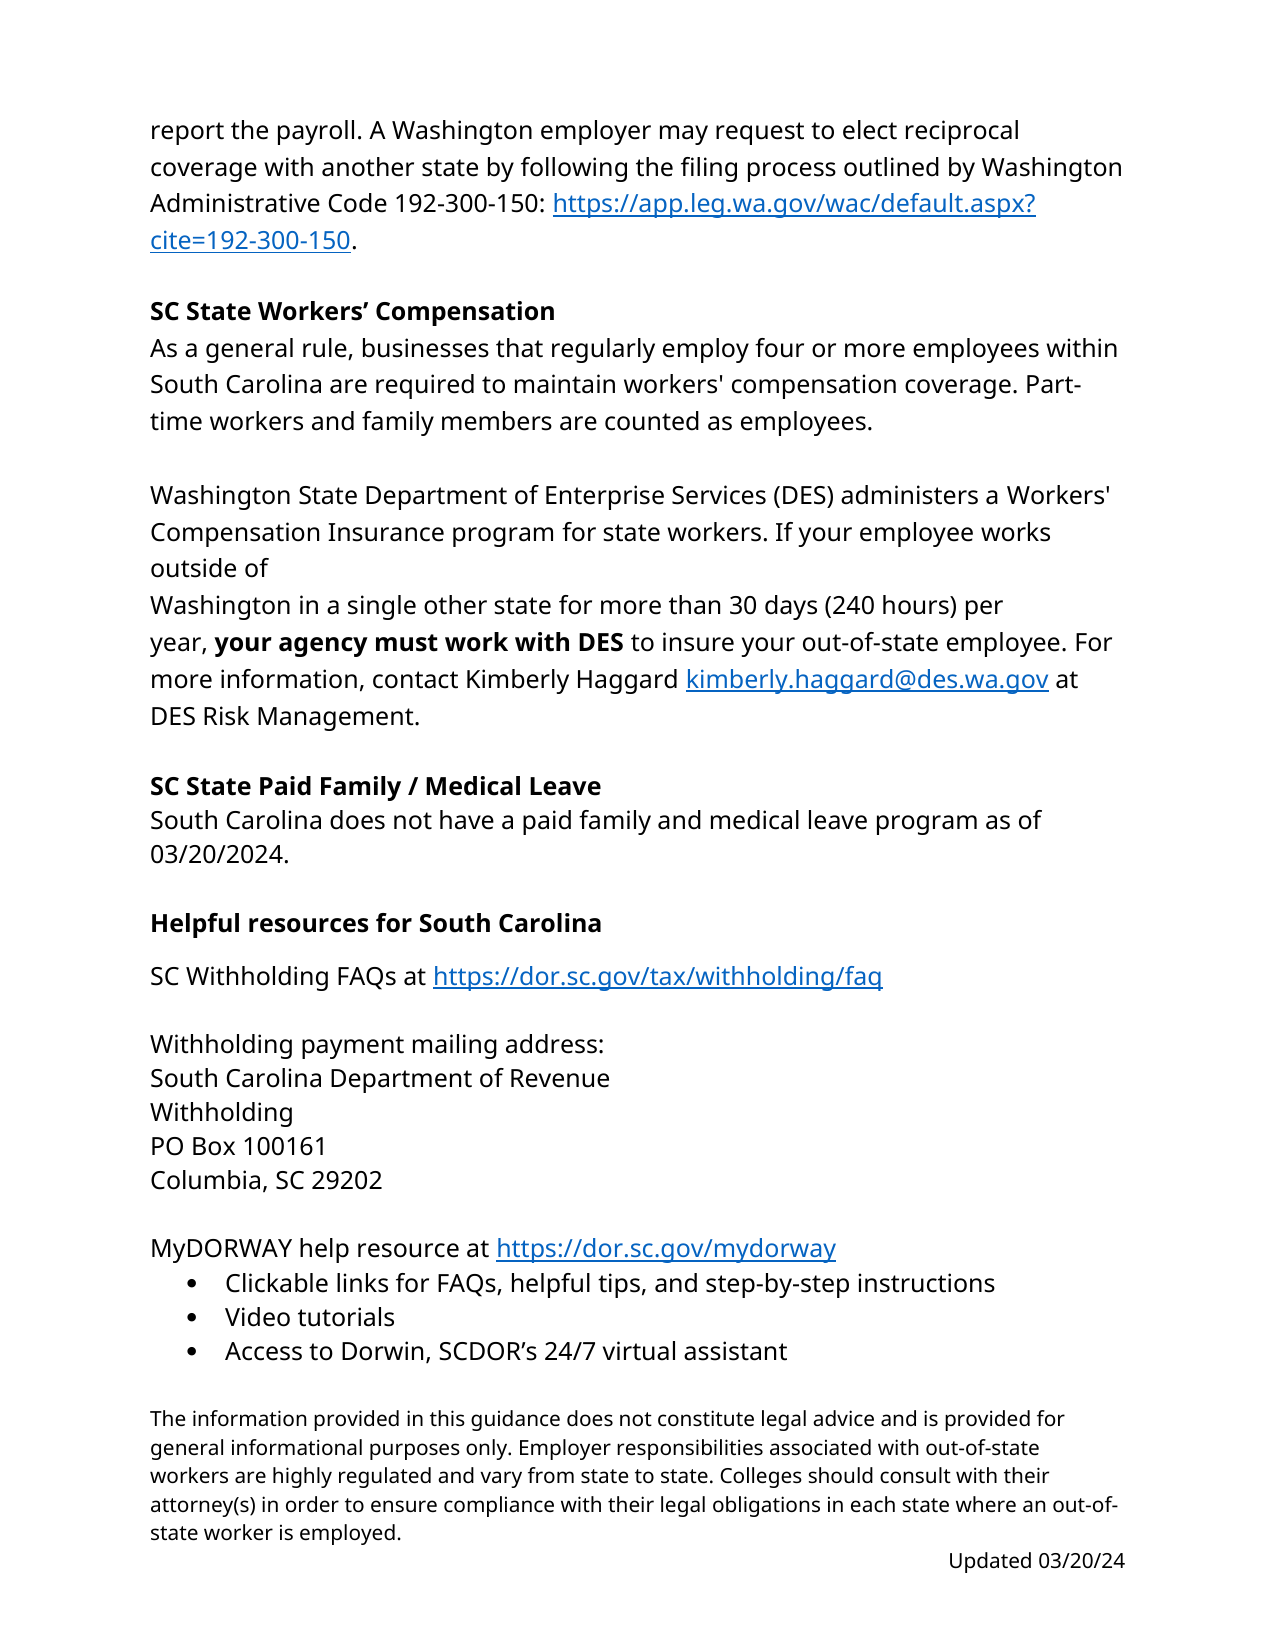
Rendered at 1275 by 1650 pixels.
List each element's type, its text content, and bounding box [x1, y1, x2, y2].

text SC Withholding FAQs at https://dor.sc.gov/tax/withholding/faq [150, 959, 1125, 993]
text Withholding payment mailing address: [150, 1027, 1125, 1061]
text ​South Carolina Department of Revenue [150, 1061, 1125, 1095]
text MyDORWAY help resource at https://dor.sc.gov/mydorway [150, 1231, 1125, 1265]
text Withholding [150, 1095, 1125, 1129]
text South Carolina does not have a paid family and medical leave program as of 03/20/2024. [150, 803, 1125, 871]
text Washington State Department of Enterprise Services (DES) administers a Workers' Compensation Insurance program for state workers. If your employee works outside of [150, 477, 1125, 585]
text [150, 112, 1125, 257]
list Access to Dorwin, SCDOR’s 24/7 virtual assistant [187, 1333, 1125, 1367]
text Washington in a single other state for more than 30 days (240 hours) per year, your agency must work with DES to insure your out-of-state employee. For more information, contact Kimberly Haggard kimberly.haggard@des.wa.gov at DES Risk Management. [150, 588, 1125, 732]
text As a general rule, businesses that regularly employ four or more employees within South Carolina are required to maintain workers' compensation coverage. Part-time workers and family members are counted as employees. [150, 330, 1125, 438]
list Video tutorials [187, 1299, 1125, 1333]
text PO Box 100161 [150, 1129, 1125, 1163]
text Helpful resources for South Carolina [150, 905, 1125, 939]
text Columbia, SC 29202 [150, 1163, 1125, 1197]
text SC State Paid Family / Medical Leave [150, 769, 1125, 803]
list Clickable links for FAQs, helpful tips, and step-by-step instructions [187, 1265, 1125, 1299]
text SC State Workers’ Compensation [150, 294, 1125, 328]
